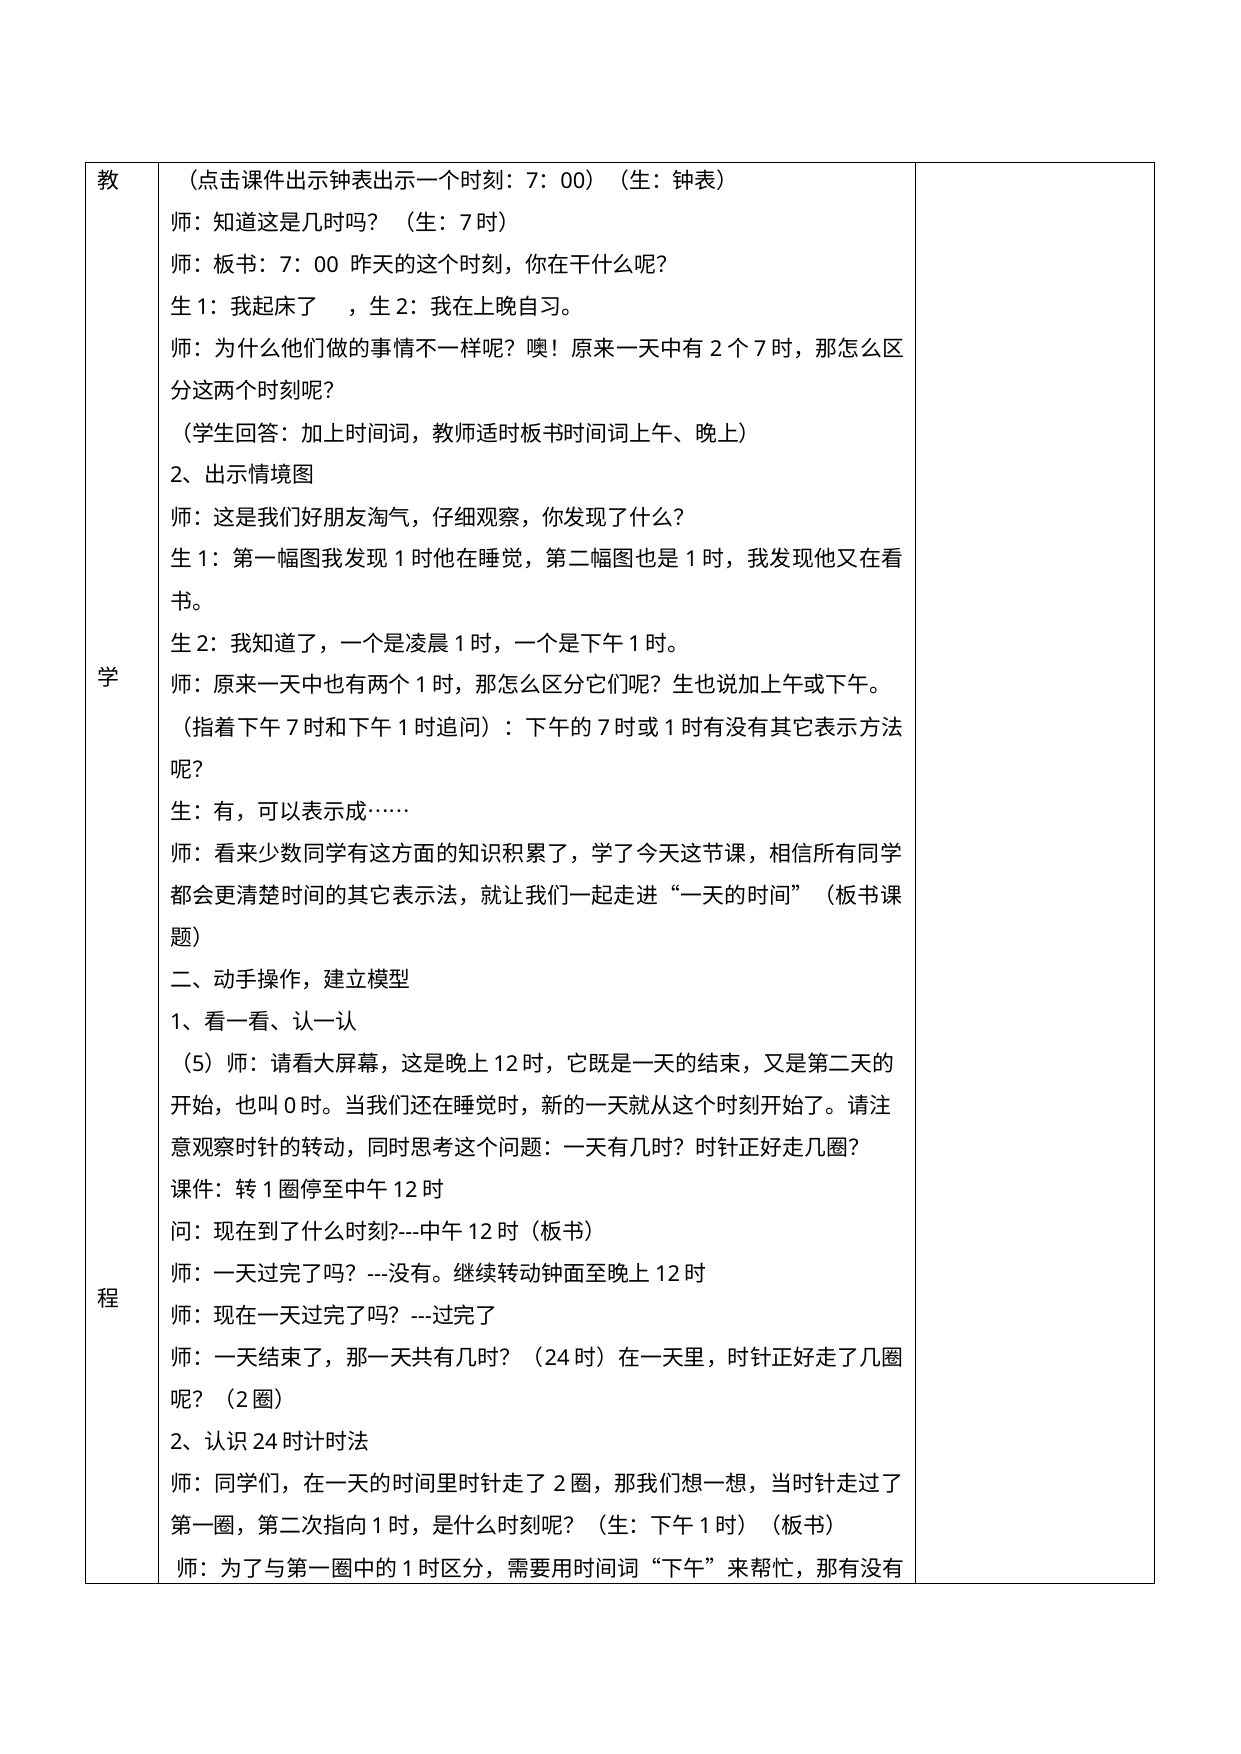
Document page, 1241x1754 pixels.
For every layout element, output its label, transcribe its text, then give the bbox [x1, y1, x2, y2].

table_cell 教 学 程 [86, 163, 158, 1583]
table_cell [916, 163, 1154, 1583]
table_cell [159, 163, 915, 1583]
